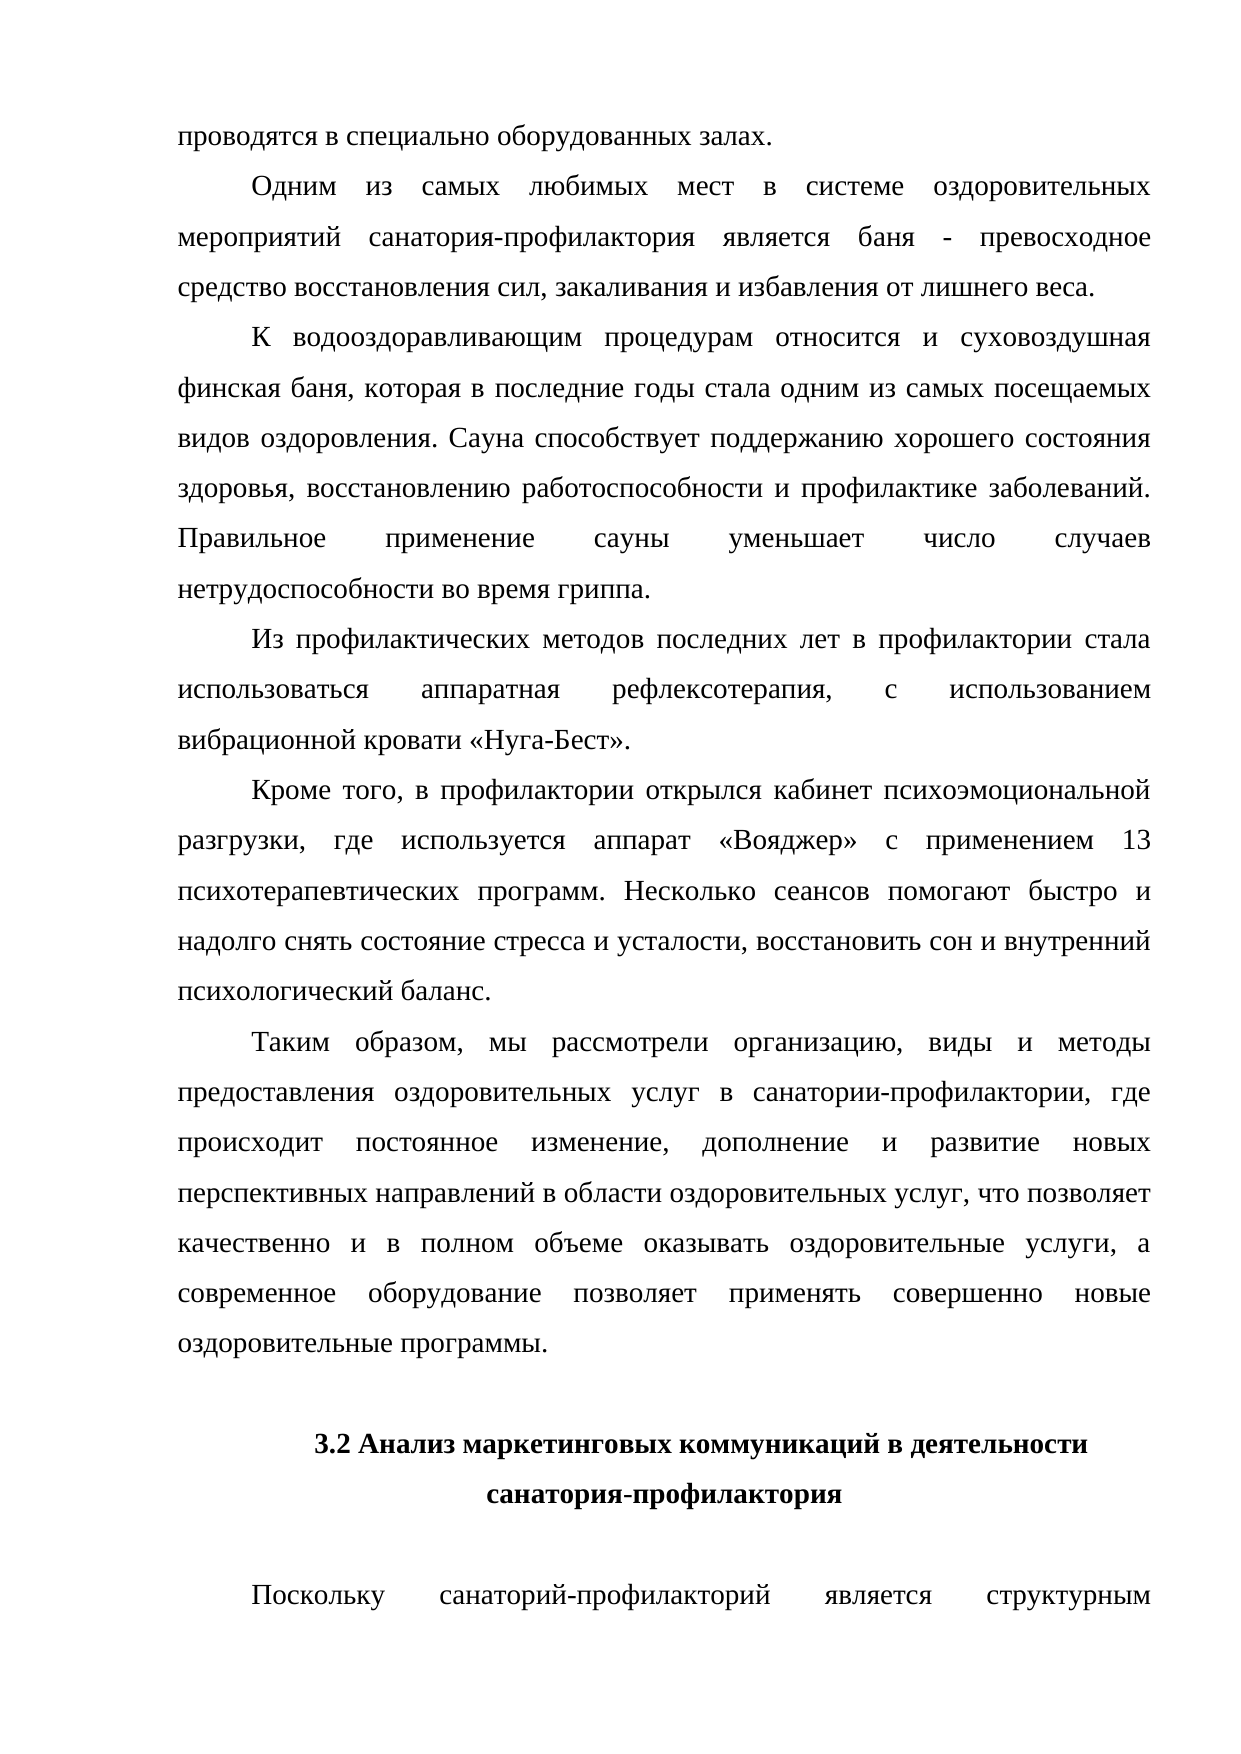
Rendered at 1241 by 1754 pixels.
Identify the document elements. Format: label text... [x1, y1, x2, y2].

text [177, 1577, 1152, 1611]
text Таким образом, мы рассмотрели организацию, виды и методы предоставления оздоровительных услуг в санатории-профилактории, где происходит постоянное изменение, дополнение и развитие новых перспективных направлений в области оздоровительных услуг, что позволяет качественно и в полном объеме оказывать оздоровительные услуги, а современное оборудование позволяет применять совершенно новые оздоровительные программы. [177, 1024, 1152, 1359]
text Одним из самых любимых мест в системе оздоровительных мероприятий санатория-профилактория является баня - превосходное средство восстановления сил, закаливания и избавления от лишнего веса. [177, 168, 1152, 303]
text К водооздоравливающим процедурам относится и суховоздушная финская баня, которая в последние годы стала одним из самых посещаемых видов оздоровления. Сауна способствует поддержанию хорошего состояния здоровья, восстановлению работоспособности и профилактике заболеваний. Правильное применение сауны уменьшает число случаев нетрудоспособности во время гриппа. [177, 319, 1152, 604]
text Кроме того, в профилактории открылся кабинет психоэмоциональной разгрузки, где используется аппарат «Вояджер» с применением 13 психотерапевтических программ. Несколько сеансов помогают быстро и надолго снять состояние стресса и усталости, восстановить сон и внутренний психологический баланс. [177, 772, 1152, 1007]
text 3.2 Анализ маркетинговых коммуникаций в деятельности санатория-профилактория [177, 1426, 1152, 1510]
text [177, 118, 1152, 152]
text Из профилактических методов последних лет в профилактории стала использоваться аппаратная рефлексотерапия, с использованием вибрационной кровати «Нуга-Бест». [177, 621, 1152, 755]
